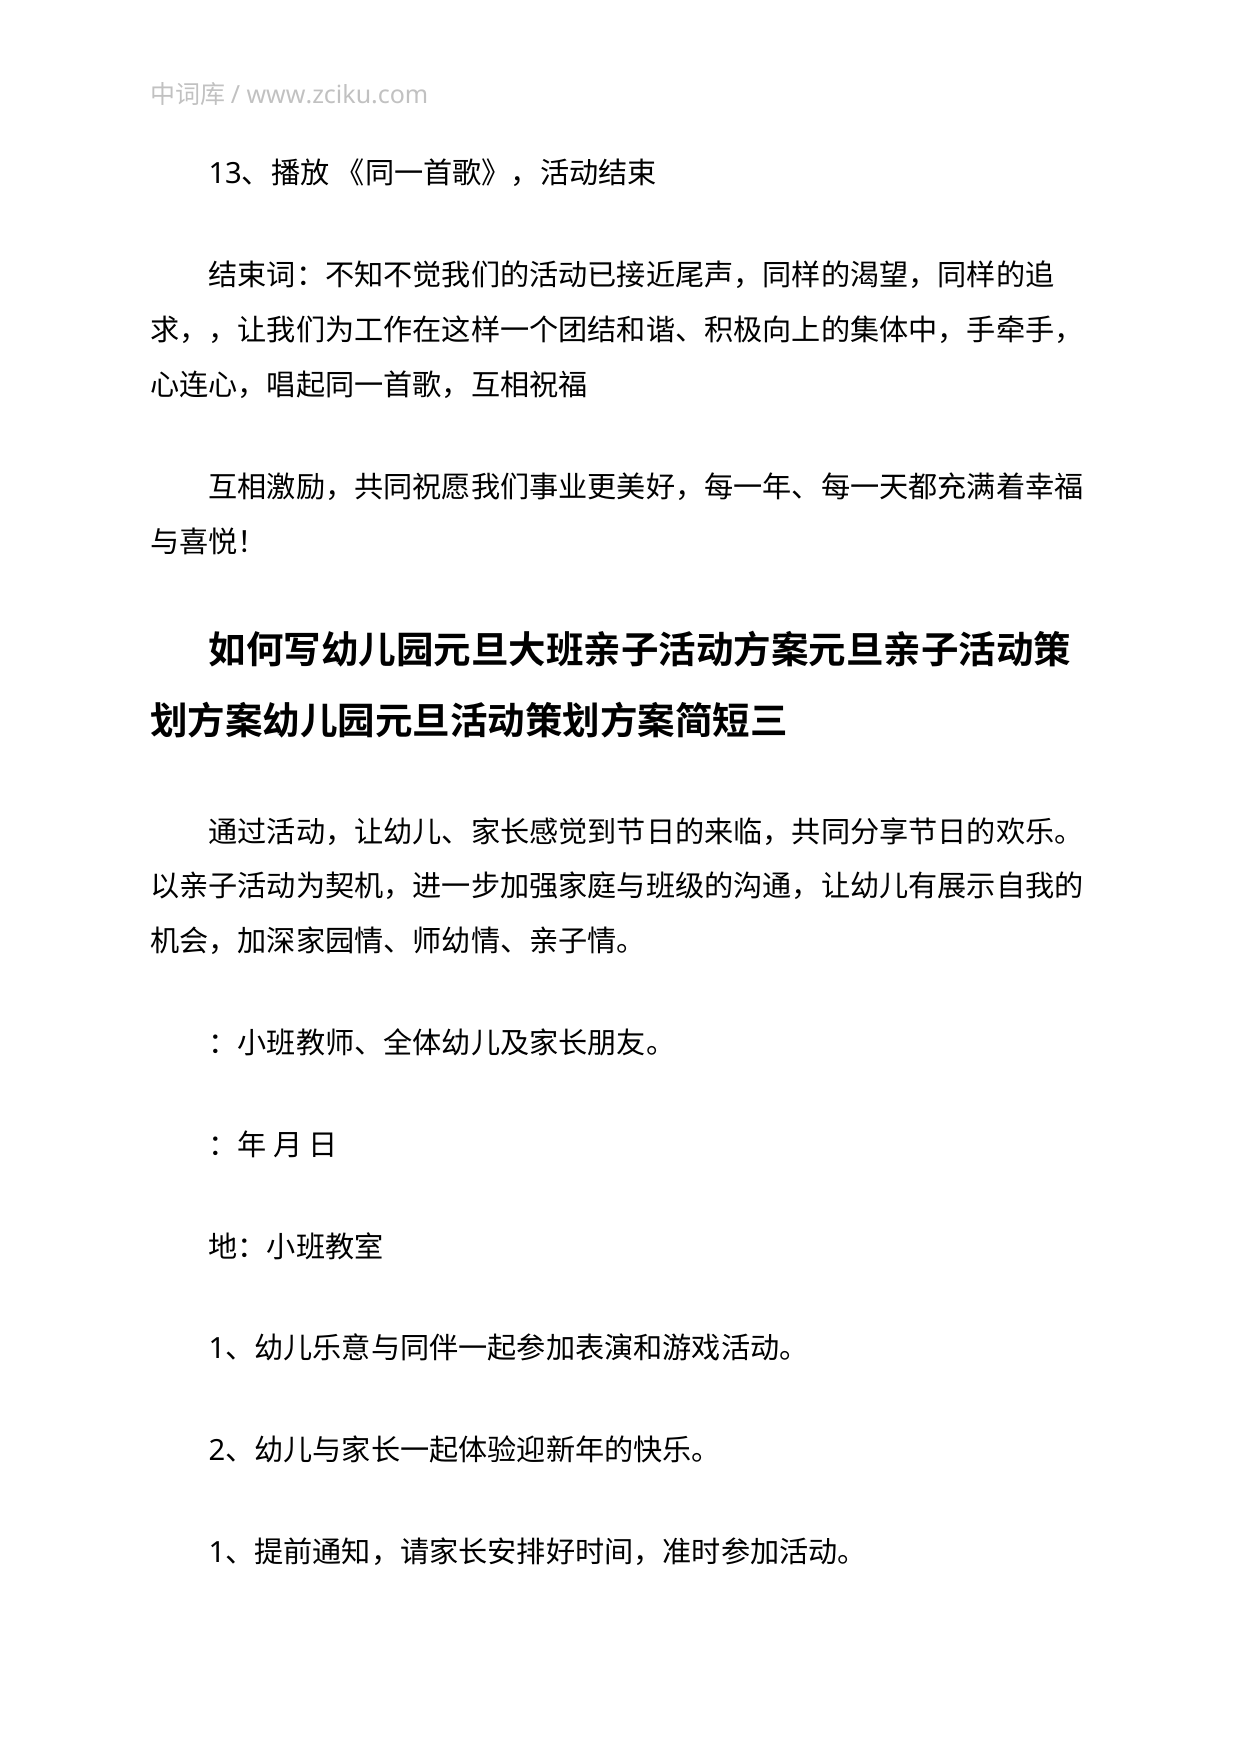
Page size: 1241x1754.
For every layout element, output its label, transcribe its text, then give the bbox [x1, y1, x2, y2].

text 地：小班教室 [150, 1223, 1090, 1266]
text 2、幼儿与家长一起体验迎新年的快乐。 [150, 1427, 1090, 1469]
text 1、提前通知，请家长安排好时间，准时参加活动。 [150, 1529, 1090, 1571]
text 通过活动，让幼儿、家长感觉到节日的来临，共同分享节日的欢乐。以亲子活动为契机，进一步加强家庭与班级的沟通，让幼儿有展示自我的机会，加深家园情、师幼情、亲子情。 [150, 808, 1090, 960]
text 结束词：不知不觉我们的活动已接近尾声，同样的渴望，同样的追求，，让我们为工作在这样一个团结和谐、积极向上的集体中，手牵手，心连心，唱起同一首歌，互相祝福 [150, 252, 1090, 404]
text ：小班教师、全体幼儿及家长朋友。 [150, 1020, 1090, 1062]
text 1、幼儿乐意与同伴一起参加表演和游戏活动。 [150, 1325, 1090, 1367]
text ：年 月 日 [150, 1121, 1090, 1164]
text 13、播放 《同一首歌》，活动结束 [150, 150, 1090, 192]
text 如何写幼儿园元旦大班亲子活动方案元旦亲子活动策划方案幼儿园元旦活动策划方案简短三 [150, 620, 1090, 745]
text 互相激励，共同祝愿我们事业更美好，每一年、每一天都充满着幸福与喜悦！ [150, 463, 1090, 561]
